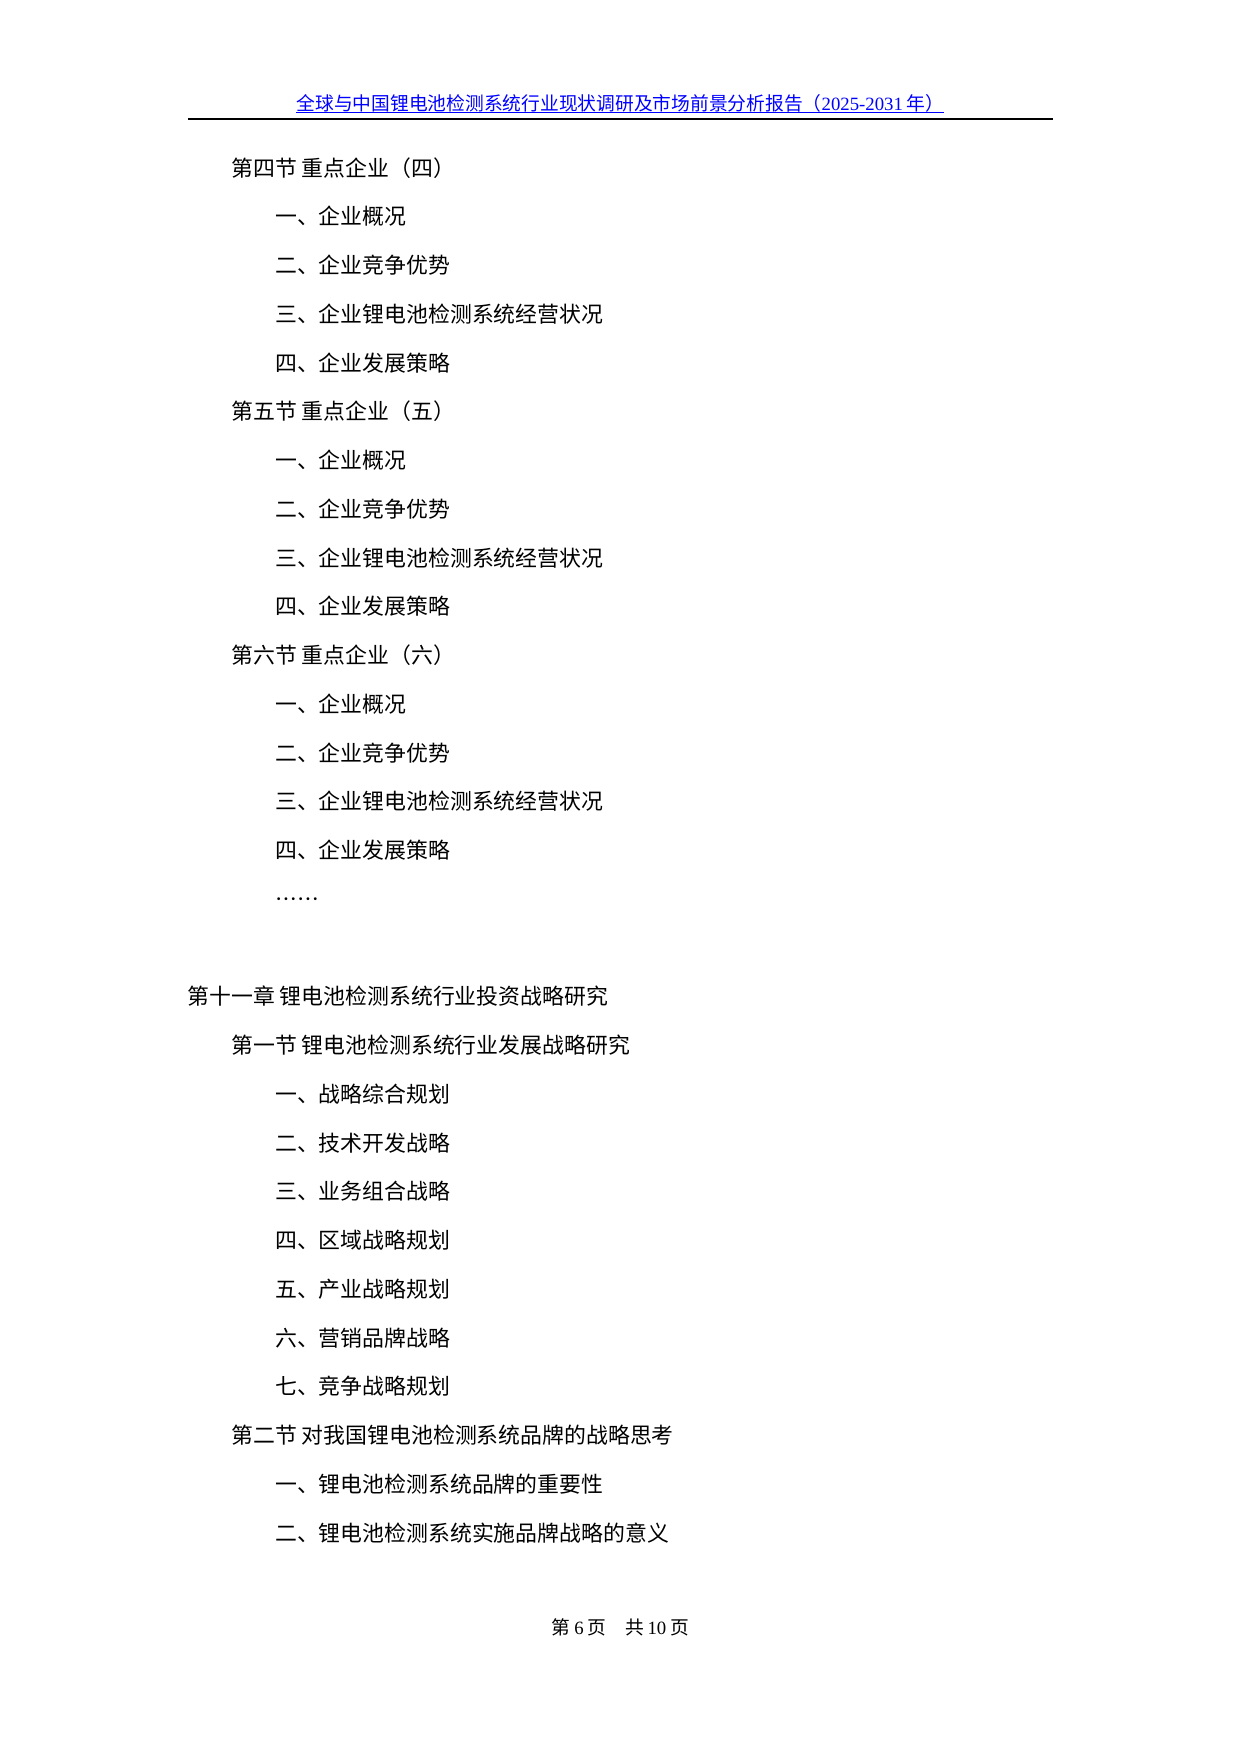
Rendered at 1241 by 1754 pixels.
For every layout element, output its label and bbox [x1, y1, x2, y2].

text [187, 150, 1053, 1548]
